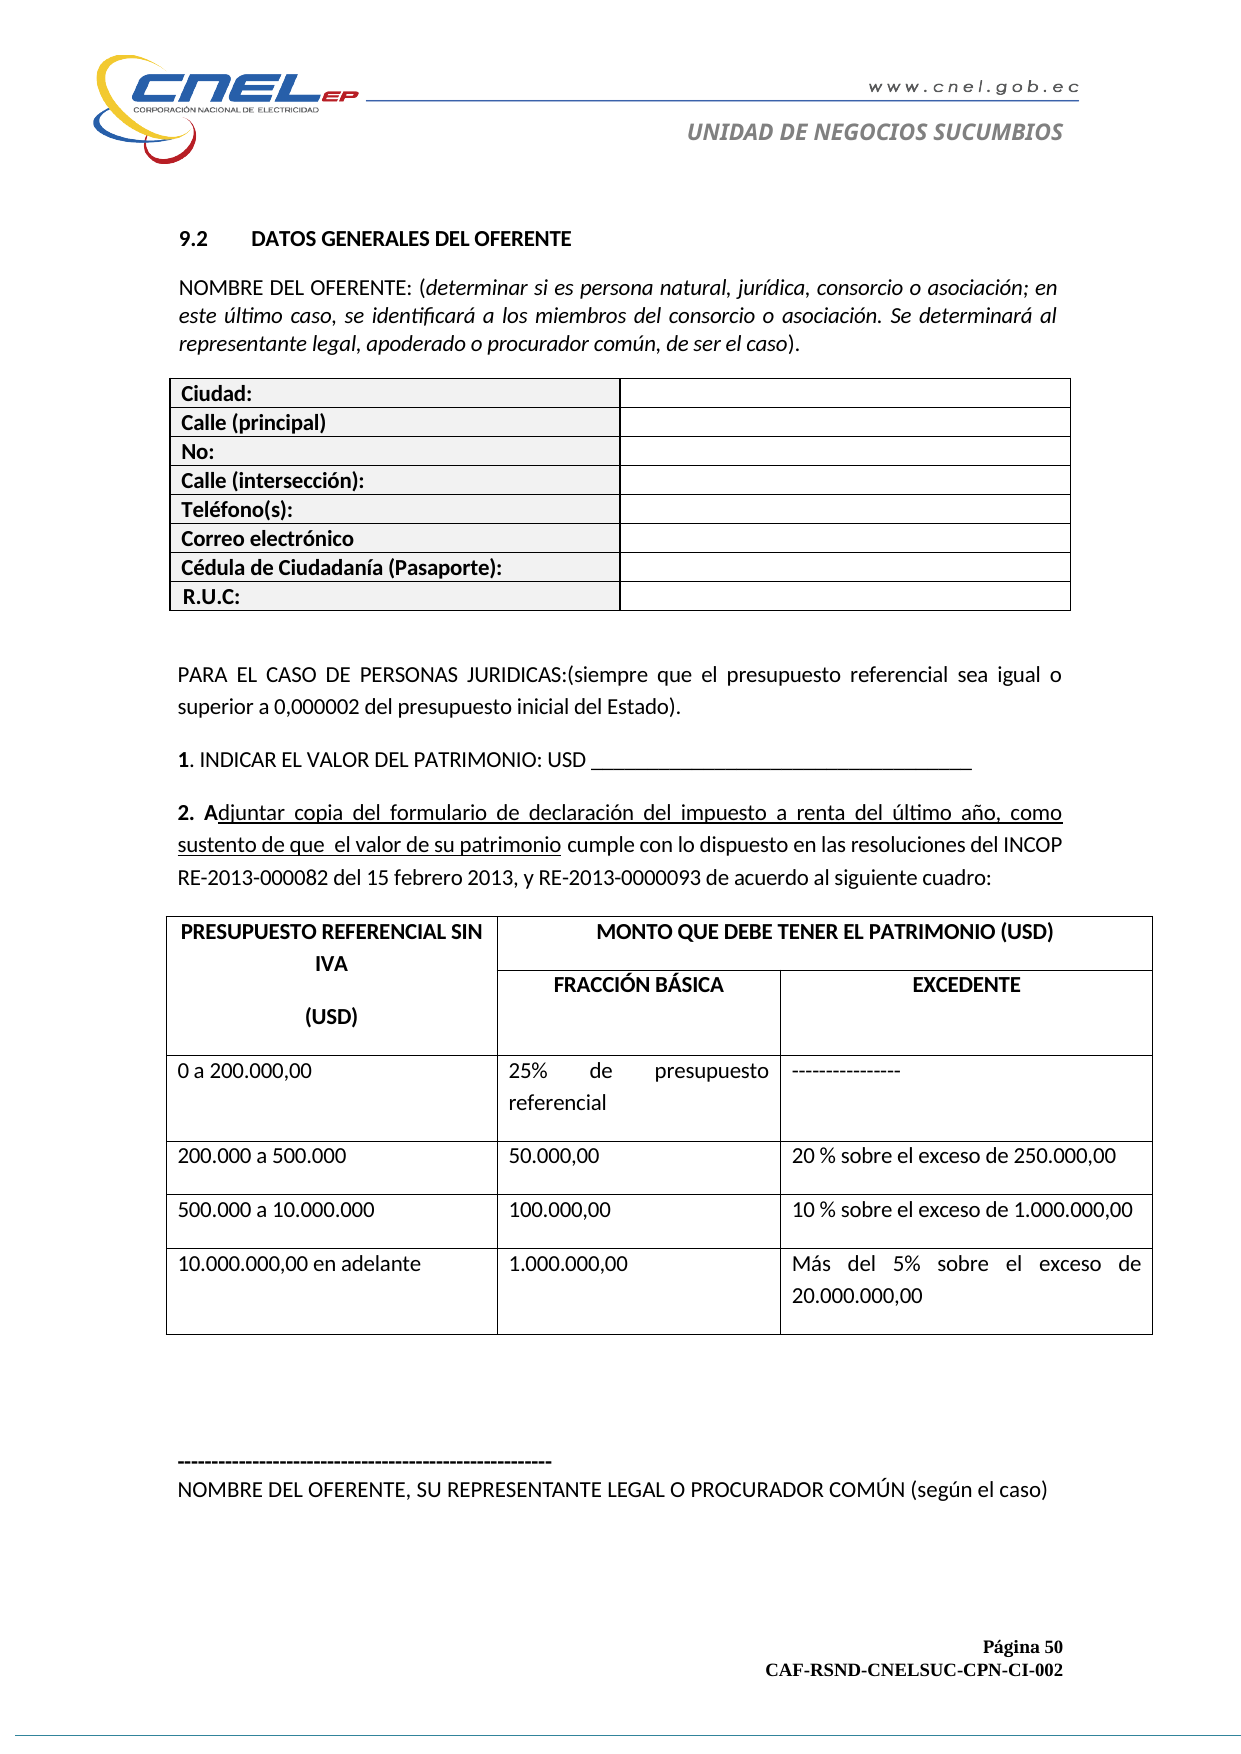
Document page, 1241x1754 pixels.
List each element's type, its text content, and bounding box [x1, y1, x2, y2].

table_cell 25% de presupuesto referencial [498, 1056, 780, 1141]
table_cell [621, 437, 1070, 465]
table_cell 100.000,00 [498, 1195, 780, 1248]
table_cell [621, 495, 1070, 523]
table_cell Cédula de Ciudadanía (Pasaporte): [171, 553, 619, 581]
table_cell [621, 553, 1070, 581]
table_cell EXCEDENTE [781, 971, 1152, 1055]
table_cell Calle (intersección): [171, 466, 619, 494]
table_cell 0 a 200.000,00 [167, 1056, 497, 1141]
table_cell 200.000 a 500.000 [167, 1142, 497, 1194]
table_cell Teléfono(s): [171, 495, 619, 523]
text NOMBRE DEL OFERENTE, SU REPRESENTANTE LEGAL O PROCURADOR COMÚN (según el caso) [177, 1475, 1075, 1503]
table_cell [621, 582, 1070, 610]
table_cell Calle (principal) [171, 408, 619, 436]
table_cell Más del 5% sobre el exceso de 20.000.000,00 [781, 1249, 1152, 1334]
table_header PRESUPUESTO REFERENCIAL SIN IVA (USD) [167, 917, 497, 1055]
table_cell [621, 408, 1070, 436]
table_cell 10.000.000,00 en adelante [167, 1249, 497, 1334]
table_header Ciudad: [171, 379, 619, 407]
table_cell R.U.C: [171, 582, 619, 610]
table_cell ---------------- [781, 1056, 1152, 1141]
table_cell 500.000 a 10.000.000 [167, 1195, 497, 1248]
text NOMBRE DEL OFERENTE: (determinar si es persona natural, jurídica, consorcio o asociación; en este último caso, se identificará a los miembros del consorcio o asociación. Se determinará al representante legal, apoderado o procurador común, de ser el caso). [179, 273, 1058, 357]
text PARA EL CASO DE PERSONAS JURIDICAS:(siempre que el presupuesto referencial sea igual o superior a 0,000002 del presupuesto inicial del Estado). [177, 660, 1063, 720]
table_cell 50.000,00 [498, 1142, 780, 1194]
text 1. INDICAR EL VALOR DEL PATRIMONIO: USD __________________________________ [177, 745, 1063, 773]
text 2. Adjuntar copia del formulario de declaración del impuesto a renta del último año, como sustento de que el valor de su patrimonio cumple con lo dispuesto en las resoluciones del INCOP RE-2013-000082 del 15 febrero 2013, y RE-2013-0000093 de acuerdo al siguiente cuadro: [177, 798, 1063, 891]
text 9.2 DATOS GENERALES DEL OFERENTE [179, 224, 1058, 252]
table_header [621, 379, 1070, 407]
table_cell 1.000.000,00 [498, 1249, 780, 1334]
text ------------------------------------------------------- [177, 1447, 1075, 1475]
picture [93, 55, 1084, 164]
table_cell [621, 524, 1070, 552]
table_cell Correo electrónico [171, 524, 619, 552]
table_cell 10 % sobre el exceso de 1.000.000,00 [781, 1195, 1152, 1248]
table_cell FRACCIÓN BÁSICA [498, 971, 780, 1055]
table_header MONTO QUE DEBE TENER EL PATRIMONIO (USD) [498, 917, 1152, 969]
table_cell 20 % sobre el exceso de 250.000,00 [781, 1142, 1152, 1194]
table_cell [621, 466, 1070, 494]
table_cell No: [171, 437, 619, 465]
